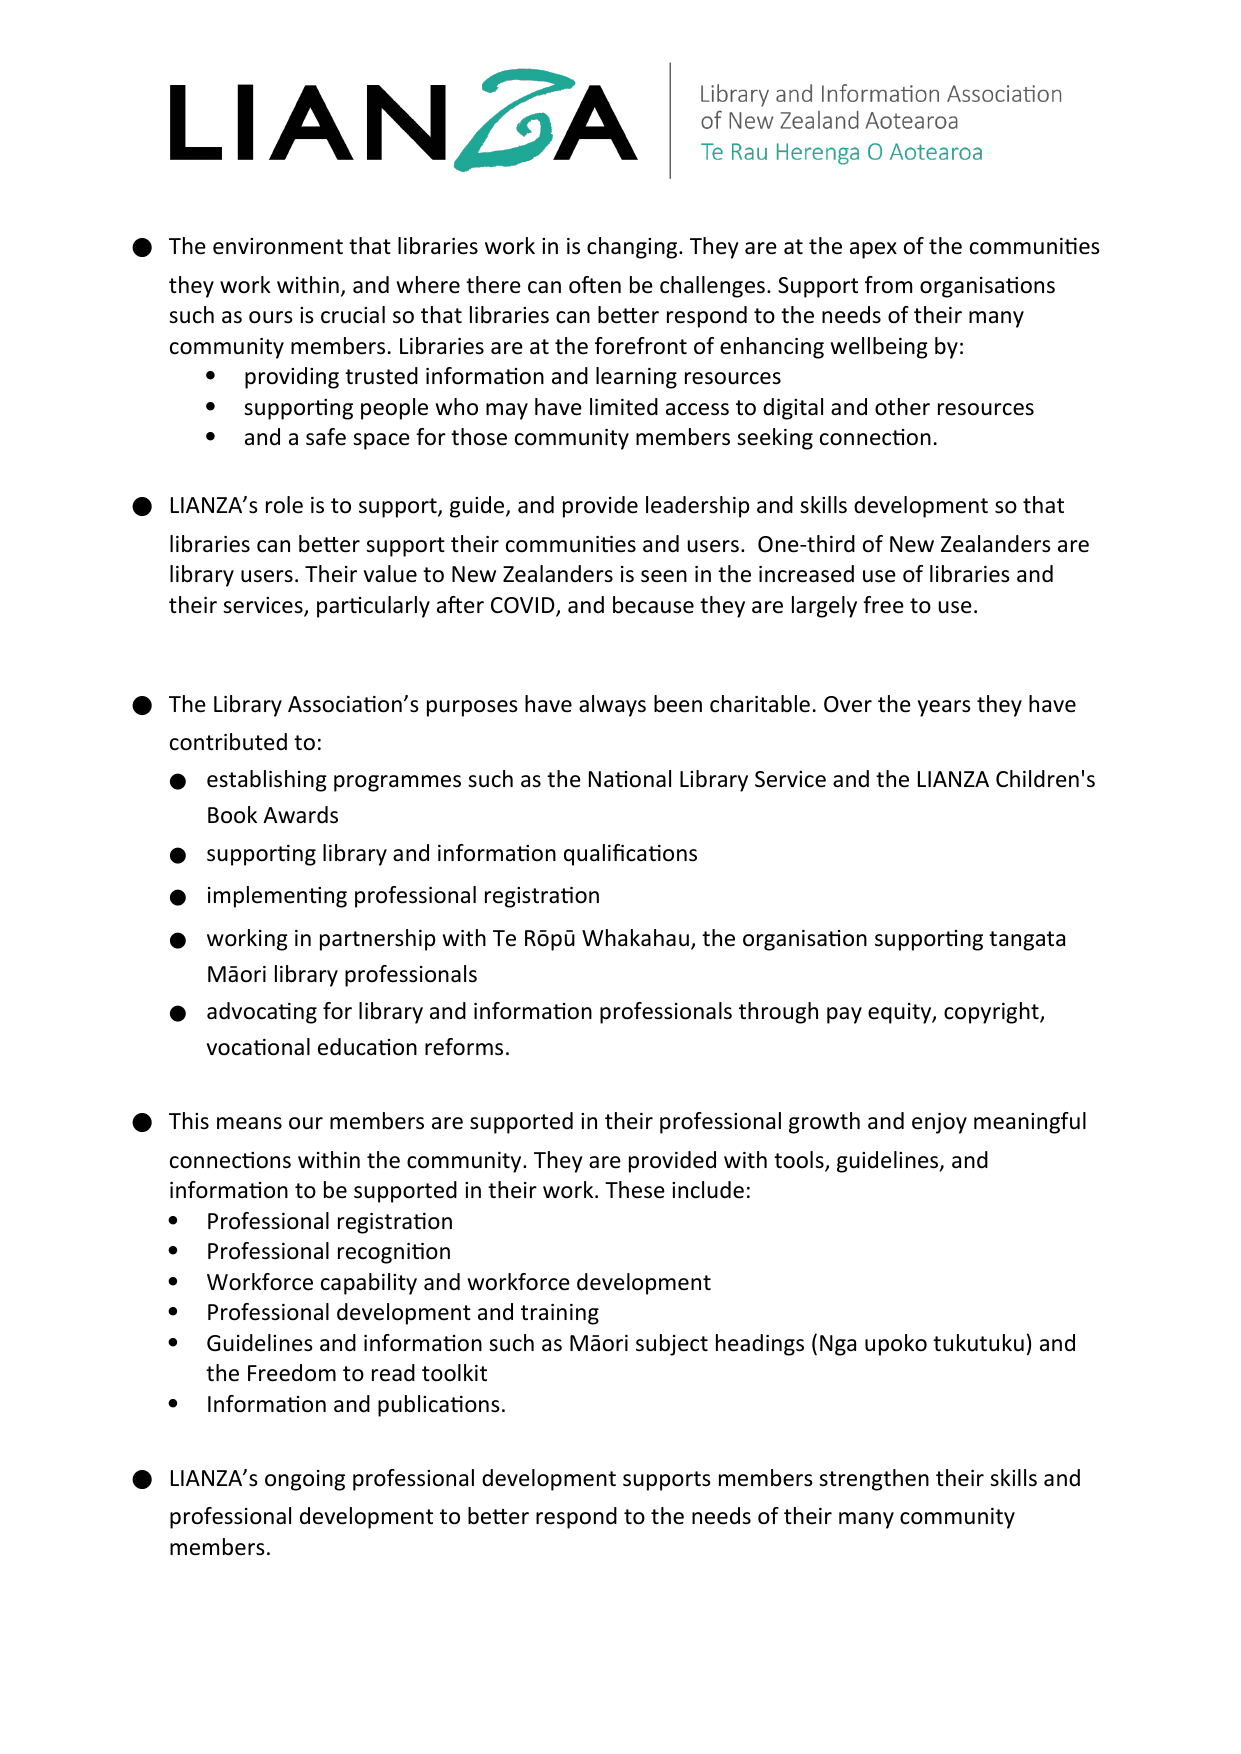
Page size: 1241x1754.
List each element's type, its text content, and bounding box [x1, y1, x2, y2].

list implementing professional registration [169, 873, 1106, 916]
list This means our members are supported in their professional growth and enjoy meaningful connections within the community. They are provided with tools, guidelines, and information to be supported in their work. These include: [131, 1093, 1106, 1205]
list providing trusted information and learning resources [206, 360, 1106, 391]
list Guidelines and information such as Māori subject headings (Nga upoko tukutuku) and the Freedom to read toolkit [169, 1327, 1106, 1388]
list supporting library and information qualifications [169, 830, 1106, 873]
list supporting people who may have limited access to digital and other resources [206, 391, 1106, 421]
list LIANZA’s ongoing professional development supports members strengthen their skills and professional development to better respond to the needs of their many community members. [131, 1449, 1106, 1561]
list advocating for library and information professionals through pay equity, copyright, vocational education reforms. [169, 989, 1106, 1062]
picture [131, 51, 1105, 189]
list Information and publications. [169, 1388, 1106, 1418]
list Workforce capability and workforce development [169, 1266, 1106, 1296]
list and a safe space for those community members seeking connection. [206, 421, 1106, 452]
list Professional registration [169, 1205, 1106, 1235]
list The environment that libraries work in is changing. They are at the apex of the communities they work within, and where there can often be challenges. Support from organisations such as ours is crucial so that libraries can better respond to the needs of their many community members. Libraries are at the forefront of enhancing wellbeing by: [131, 217, 1106, 360]
list LIANZA’s role is to support, guide, and provide leadership and skills development so that libraries can better support their communities and users. One-third of New Zealanders are library users. Their value to New Zealanders is seen in the increased use of libraries and their services, particularly after COVID, and because they are largely free to use. [131, 477, 1106, 620]
list The Library Association’s purposes have always been charitable. Over the years they have contributed to: [131, 675, 1106, 757]
list establishing programmes such as the National Library Service and the LIANZA Children's Book Awards [169, 757, 1106, 830]
list Professional development and training [169, 1296, 1106, 1327]
list working in partnership with Te Rōpū Whakahau, the organisation supporting tangata Māori library professionals [169, 916, 1106, 989]
list Professional recognition [169, 1235, 1106, 1266]
